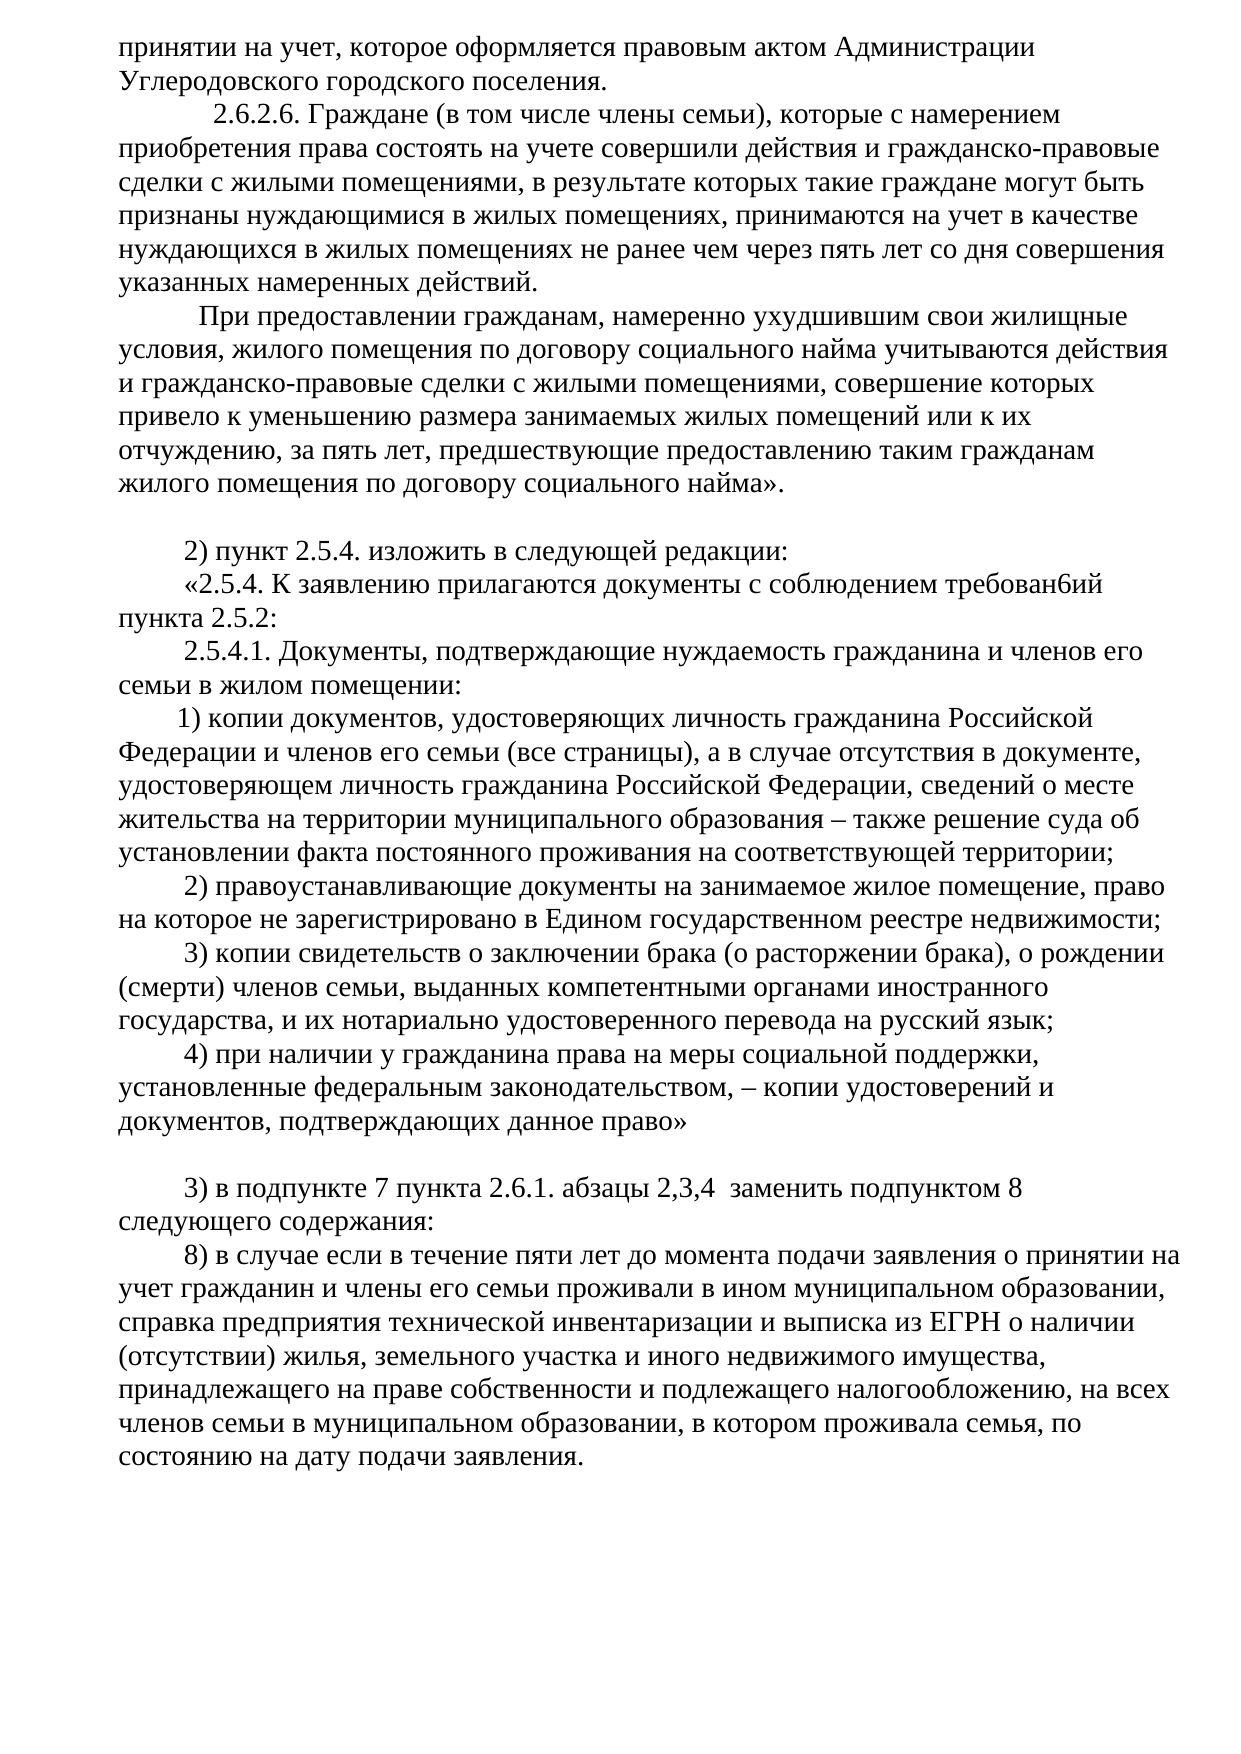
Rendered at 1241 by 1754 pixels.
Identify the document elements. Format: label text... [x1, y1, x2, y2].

text 3) в подпункте 7 пункта 2.6.1. абзацы 2,3,4 заменить подпунктом 8 следующего содержания: [118, 1170, 1181, 1237]
text 2) правоустанавливающие документы на занимаемое жилое помещение, право на которое не зарегистрировано в Едином государственном реестре недвижимости; [118, 868, 1181, 935]
text 1) копии документов, удостоверяющих личность гражданина Российской Федерации и членов его семьи (все страницы), а в случае отсутствия в документе, удостоверяющем личность гражданина Российской Федерации, сведений о месте жительства на территории муниципального образования – также решение суда об установлении факта постоянного проживания на соответствующей территории; [118, 700, 1181, 868]
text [118, 29, 1181, 97]
text 2.6.2.6. Граждане (в том числе члены семьи), которые с намерением приобретения права состоять на учете совершили действия и гражданско-правовые сделки с жилыми помещениями, в результате которых такие граждане могут быть признаны нуждающимися в жилых помещениях, принимаются на учет в качестве нуждающихся в жилых помещениях не ранее чем через пять лет со дня совершения указанных намеренных действий. [118, 97, 1181, 298]
text 2.5.4.1. Документы, подтверждающие нуждаемость гражданина и членов его семьи в жилом помещении: [118, 633, 1181, 700]
text При предоставлении гражданам, намеренно ухудшившим свои жилищные условия, жилого помещения по договору социального найма учитываются действия и гражданско-правовые сделки с жилыми помещениями, совершение которых привело к уменьшению размера занимаемых жилых помещений или к их отчуждению, за пять лет, предшествующие предоставлению таким гражданам жилого помещения по договору социального найма». [118, 298, 1181, 499]
text 3) копии свидетельств о заключении брака (о расторжении брака), о рождении (смерти) членов семьи, выданных компетентными органами иностранного государства, и их нотариально удостоверенного перевода на русский язык; [118, 935, 1181, 1036]
text 4) при наличии у гражданина права на меры социальной поддержки, установленные федеральным законодательством, – копии удостоверений и документов, подтверждающих данное право» [118, 1036, 1181, 1136]
text 2) пункт 2.5.4. изложить в следующей редакции: [118, 533, 1181, 566]
text 8) в случае если в течение пяти лет до момента подачи заявления о принятии на учет гражданин и члены его семьи проживали в ином муниципальном образовании, справка предприятия технической инвентаризации и выписка из ЕГРН о наличии (отсутствии) жилья, земельного участка и иного недвижимого имущества, принадлежащего на праве собственности и подлежащего налогообложению, на всех членов семьи в муниципальном образовании, в котором проживала семья, по состоянию на дату подачи заявления. [118, 1237, 1181, 1472]
text «2.5.4. К заявлению прилагаются документы с соблюдением требован6ий пункта 2.5.2: [118, 566, 1181, 633]
